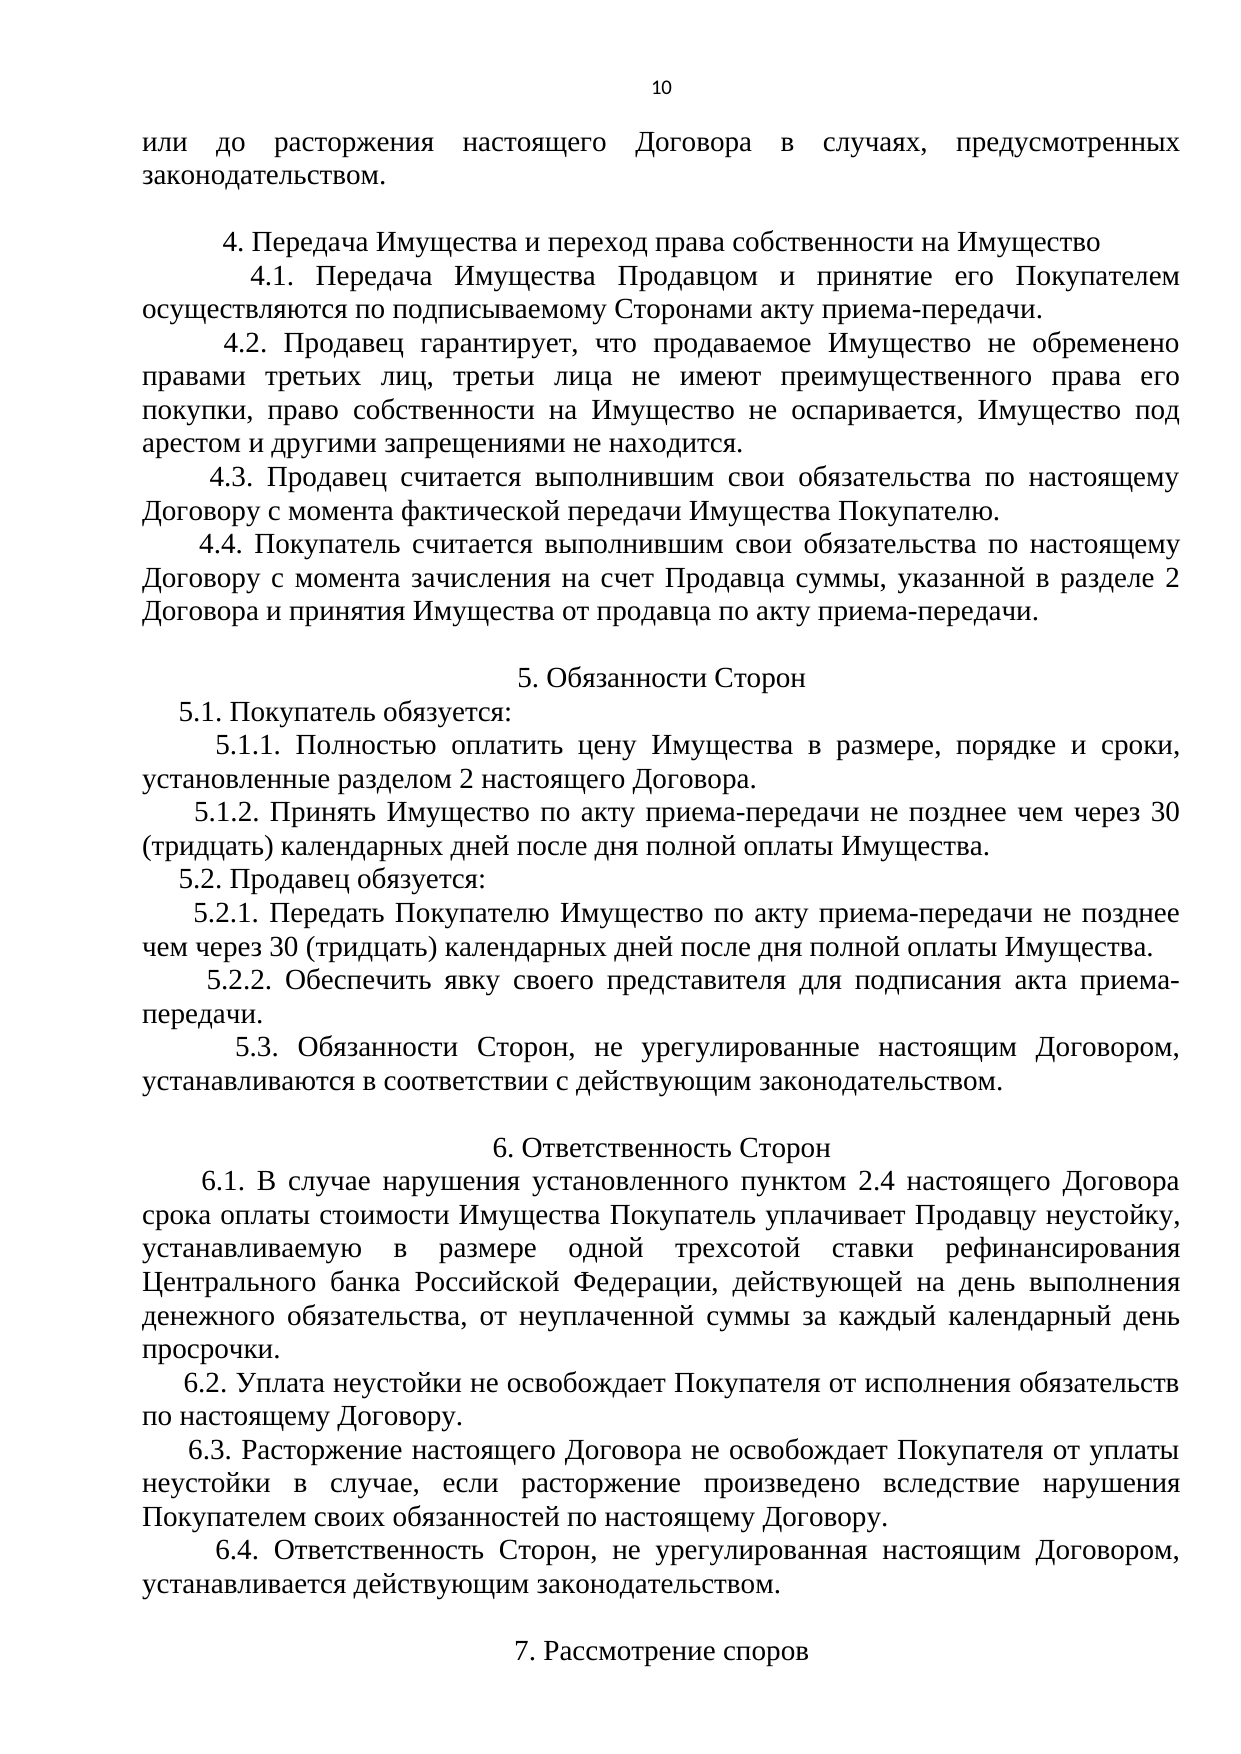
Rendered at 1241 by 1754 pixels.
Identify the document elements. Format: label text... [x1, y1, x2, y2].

text 6.4. Ответственность Сторон, не урегулированная настоящим Договором, устанавливается действующим законодательством. [142, 1532, 1181, 1599]
text 6.1. В случае нарушения установленного пунктом 2.4 настоящего Договора срока оплаты стоимости Имущества Покупатель уплачивает Продавцу неустойку, устанавливаемую в размере одной трехсотой ставки рефинансирования Центрального банка Российской Федерации, действующей на день выполнения денежного обязательства, от неуплаченной суммы за каждый календарный день просрочки. [142, 1163, 1181, 1365]
text 5.2. Продавец обязуется: [142, 862, 1181, 895]
text 4.3. Продавец считается выполнившим свои обязательства по настоящему Договору с момента фактической передачи Имущества Покупателю. [142, 459, 1181, 526]
text 5.2.2. Обеспечить явку своего представителя для подписания акта приема-передачи. [142, 962, 1181, 1029]
text 5.3. Обязанности Сторон, не урегулированные настоящим Договором, устанавливаются в соответствии с действующим законодательством. [142, 1029, 1181, 1096]
text 4. Передача Имущества и переход права собственности на Имущество [142, 224, 1181, 258]
text 7. Рассмотрение споров [142, 1633, 1181, 1667]
text 5.1.1. Полностью оплатить цену Имущества в размере, порядке и сроки, установленные разделом 2 настоящего Договора. [142, 727, 1181, 794]
text 4.2. Продавец гарантирует, что продаваемое Имущество не обременено правами третьих лиц, третьи лица не имеют преимущественного права его покупки, право собственности на Имущество не оспаривается, Имущество под арестом и другими запрещениями не находится. [142, 325, 1181, 459]
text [142, 124, 1181, 191]
text 5.2.1. Передать Покупателю Имущество по акту приема-передачи не позднее чем через 30 (тридцать) календарных дней после дня полной оплаты Имущества. [142, 895, 1181, 962]
text 6.2. Уплата неустойки не освобождает Покупателя от исполнения обязательств по настоящему Договору. [142, 1365, 1181, 1432]
text 4.1. Передача Имущества Продавцом и принятие его Покупателем осуществляются по подписываемому Сторонами акту приема-передачи. [142, 258, 1181, 325]
text 6.3. Расторжение настоящего Договора не освобождает Покупателя от уплаты неустойки в случае, если расторжение произведено вследствие нарушения Покупателем своих обязанностей по настоящему Договору. [142, 1432, 1181, 1532]
text 5.1. Покупатель обязуется: [142, 694, 1181, 727]
text 4.4. Покупатель считается выполнившим свои обязательства по настоящему Договору с момента зачисления на счет Продавца суммы, указанной в разделе 2 Договора и принятия Имущества от продавца по акту приема-передачи. [142, 526, 1181, 627]
text 5.1.2. Принять Имущество по акту приема-передачи не позднее чем через 30 (тридцать) календарных дней после дня полной оплаты Имущества. [142, 794, 1181, 862]
text 5. Обязанности Сторон [142, 660, 1181, 694]
text 6. Ответственность Сторон [142, 1130, 1181, 1163]
